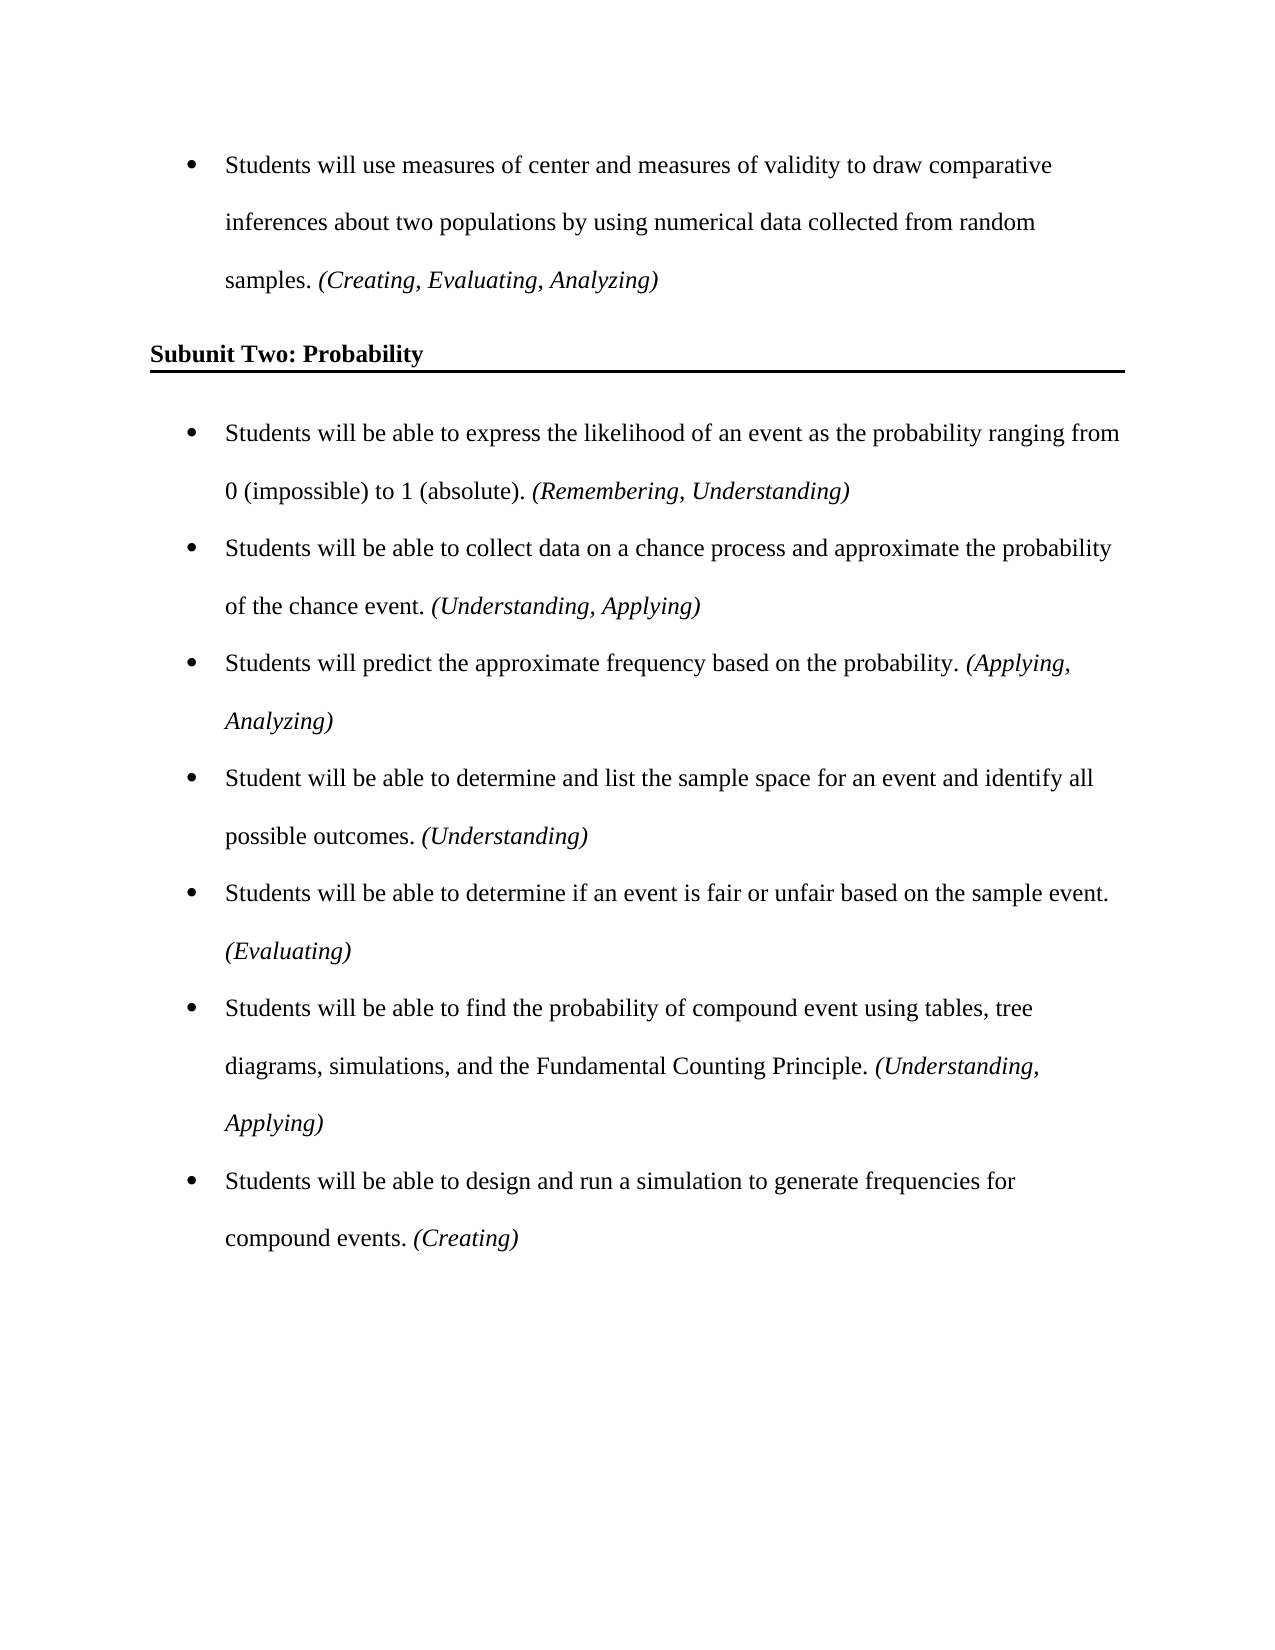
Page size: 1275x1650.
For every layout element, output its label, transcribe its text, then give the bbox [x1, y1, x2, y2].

list Students will predict the approximate frequency based on the probability. (Applying, Analyzing) [187, 648, 1125, 735]
list Students will be able to design and run a simulation to generate frequencies for compound events. (Creating) [187, 1166, 1125, 1252]
list Students will be able to find the probability of compound event using tables, tree diagrams, simulations, and the Fundamental Counting Principle. (Understanding, Applying) [187, 993, 1125, 1137]
list Students will use measures of center and measures of validity to draw comparative inferences about two populations by using numerical data collected from random samples. (Creating, Evaluating, Analyzing) [187, 150, 1125, 294]
text Subunit Two: Probability [150, 339, 1125, 370]
list Students will be able to determine if an event is fair or unfair based on the sample event. (Evaluating) [187, 878, 1125, 965]
list Student will be able to determine and list the sample space for an event and identify all possible outcomes. (Understanding) [187, 763, 1125, 850]
list Students will be able to express the likelihood of an event as the probability ranging from 0 (impossible) to 1 (absolute). (Remembering, Understanding) [187, 418, 1125, 505]
list Students will be able to collect data on a chance process and approximate the probability of the chance event. (Understanding, Applying) [187, 533, 1125, 620]
